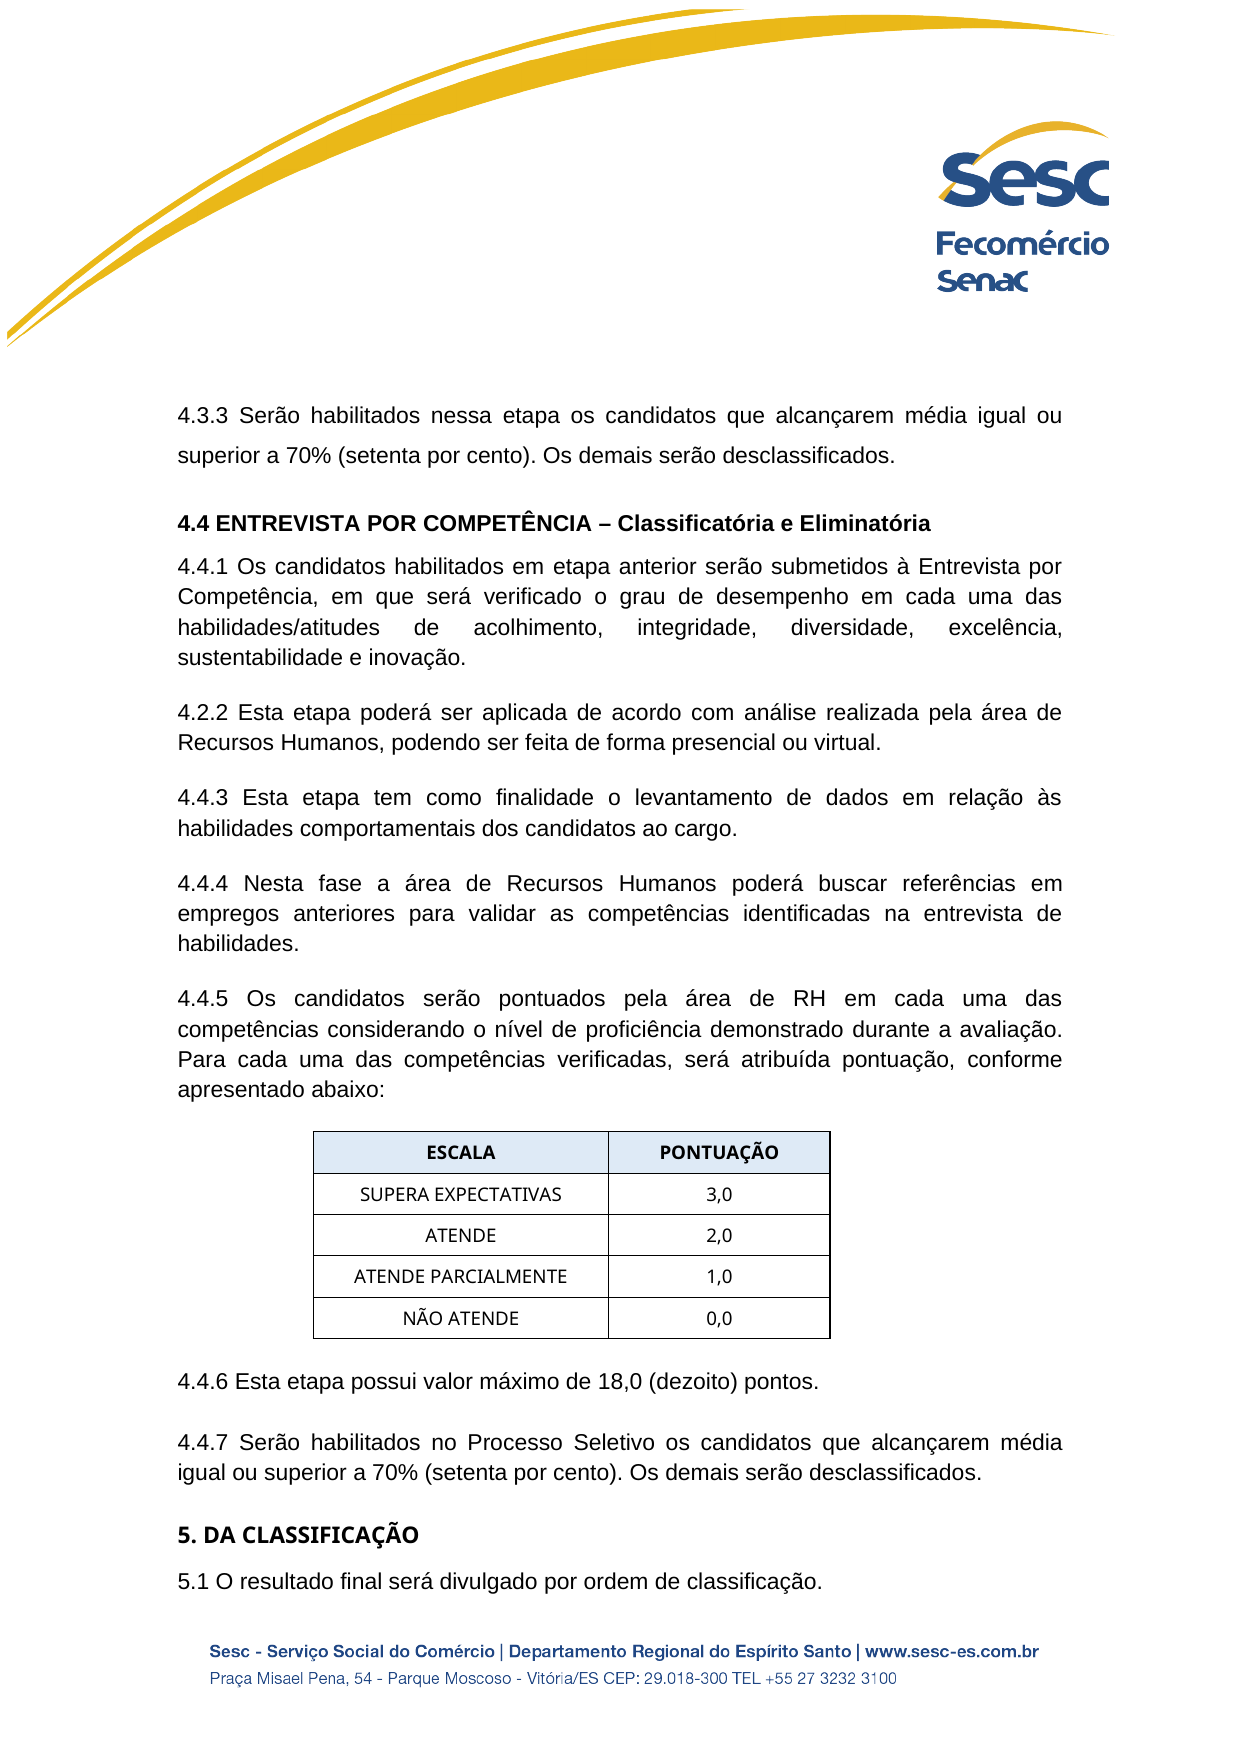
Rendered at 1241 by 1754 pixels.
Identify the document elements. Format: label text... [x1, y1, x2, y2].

table_header PONTUAÇÃO [609, 1132, 829, 1173]
table_cell 3,0 [609, 1174, 829, 1214]
table_cell ATENDE [314, 1215, 608, 1255]
text 4.4.5 Os candidatos serão pontuados pela área de RH em cada uma das competências considerando o nível de proficiência demonstrado durante a avaliação. Para cada uma das competências verificadas, será atribuída pontuação, conforme apresentado abaixo: [177, 985, 1063, 1102]
table_cell 1,0 [609, 1256, 829, 1297]
text 4.4.3 Esta etapa tem como finalidade o levantamento de dados em relação às habilidades comportamentais dos candidatos ao cargo. [177, 784, 1063, 841]
text 4.4.7 Serão habilitados no Processo Seletivo os candidatos que alcançarem média igual ou superior a 70% (setenta por cento). Os demais serão desclassificados. [177, 1429, 1063, 1485]
picture [18, 1603, 1230, 1740]
text 5.1 O resultado final será divulgado por ordem de classificação. [177, 1568, 1063, 1594]
text 4.4.6 Esta etapa possui valor máximo de 18,0 (dezoito) pontos. [177, 1368, 1063, 1394]
text 4.4.4 Nesta fase a área de Recursos Humanos poderá buscar referências em empregos anteriores para validar as competências identificadas na entrevista de habilidades. [177, 870, 1063, 957]
text 4.2.2 Esta etapa poderá ser aplicada de acordo com análise realizada pela área de Recursos Humanos, podendo ser feita de forma presencial ou virtual. [177, 699, 1063, 756]
table_cell 0,0 [609, 1298, 829, 1338]
table_header ESCALA [314, 1132, 608, 1173]
text 4.4 ENTREVISTA POR COMPETÊNCIA – Classificatória e Eliminatória [177, 510, 1063, 537]
table_cell NÃO ATENDE [314, 1298, 608, 1338]
table_cell 2,0 [609, 1215, 829, 1255]
table_cell SUPERA EXPECTATIVAS [314, 1174, 608, 1214]
table_cell ATENDE PARCIALMENTE [314, 1256, 608, 1297]
text 4.4.1 Os candidatos habilitados em etapa anterior serão submetidos à Entrevista por Competência, em que será verificado o grau de desempenho em cada uma das habilidades/atitudes de acolhimento, integridade, diversidade, excelência, sustentabilidade e inovação. [177, 553, 1063, 670]
picture [3, 4, 1234, 390]
text 5. DA CLASSIFICAÇÃO [177, 1519, 1063, 1551]
text 4.3.3 Serão habilitados nessa etapa os candidatos que alcançarem média igual ou superior a 70% (setenta por cento). Os demais serão desclassificados. [177, 104, 1063, 468]
